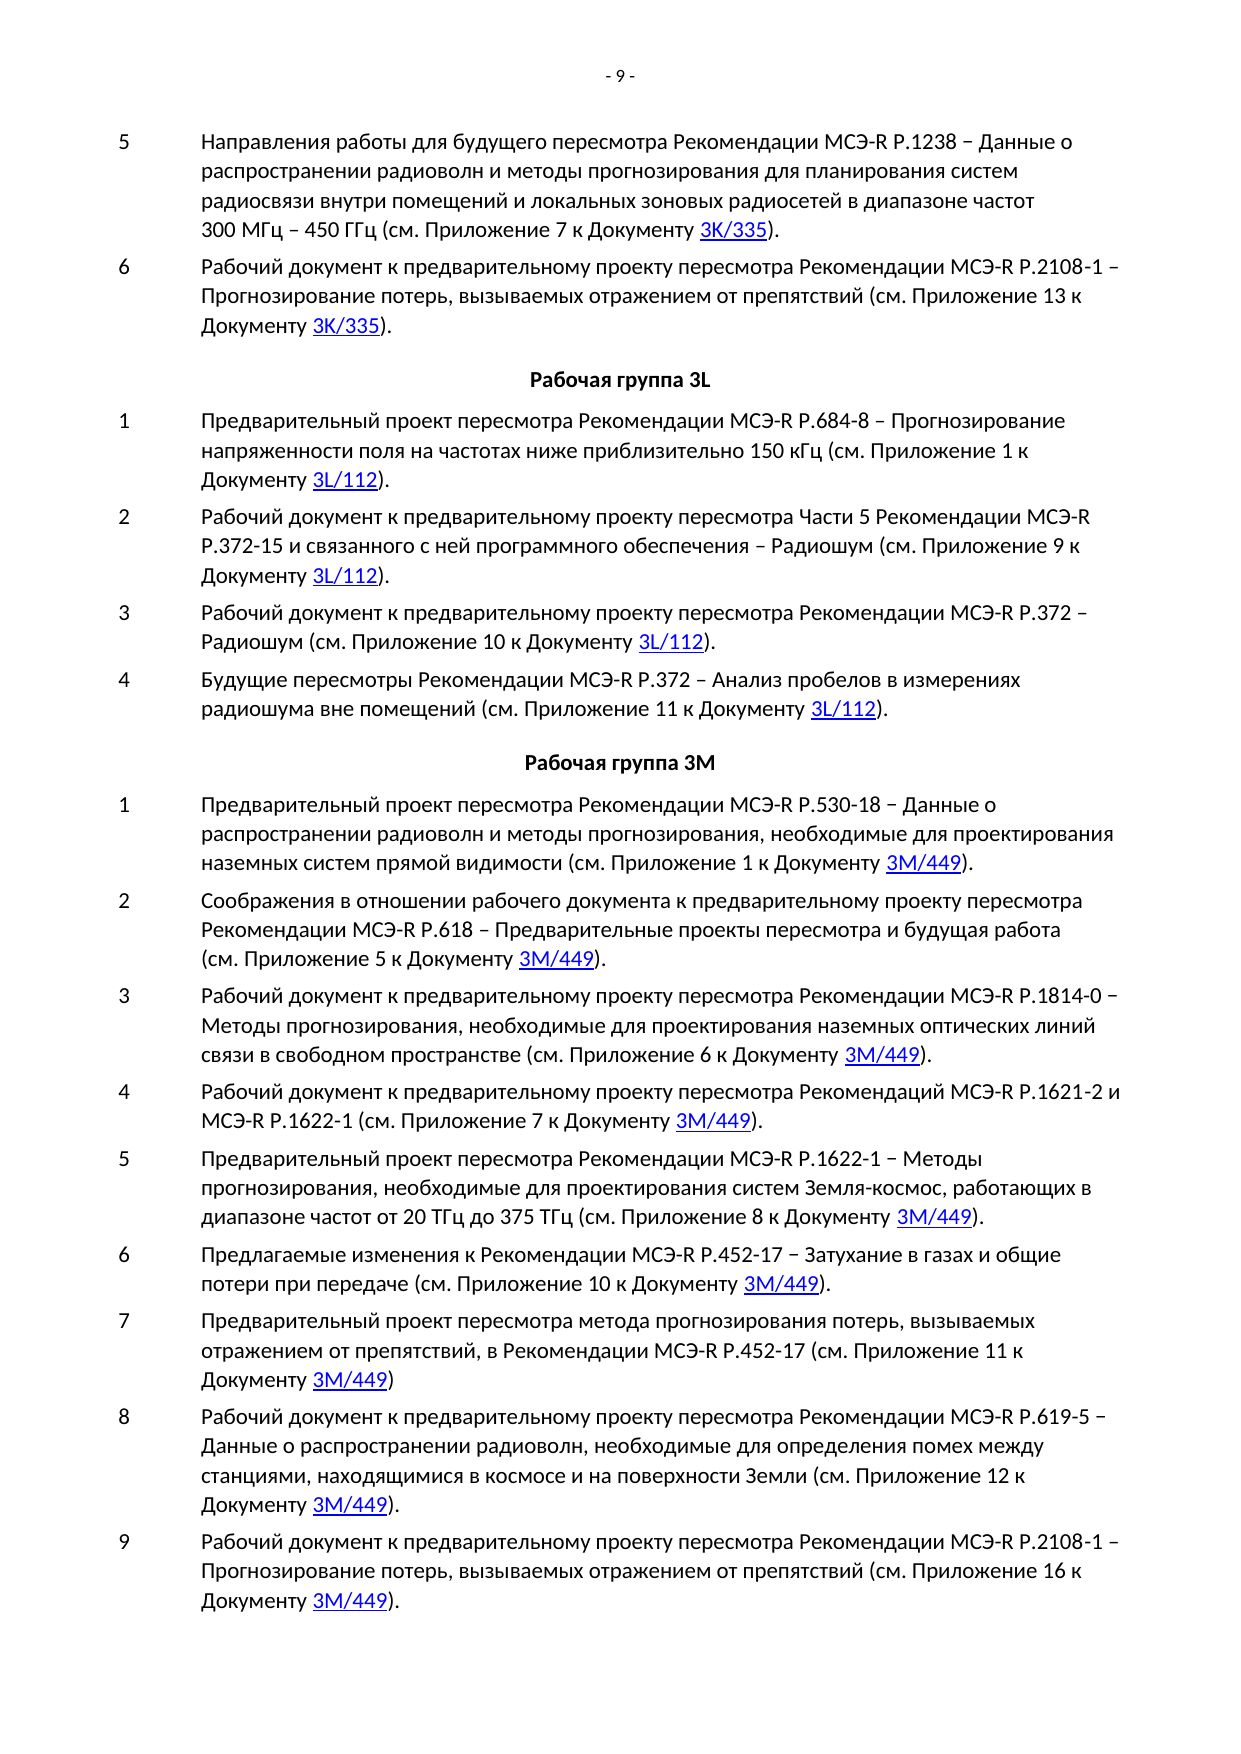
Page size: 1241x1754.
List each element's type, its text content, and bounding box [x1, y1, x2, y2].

text 3 Рабочий документ к предварительному проекту пересмотра Рекомендации МСЭ-R P.1814-0 − Методы прогнозирования, необходимые для проектирования наземных оптических линий связи в свободном пространстве (см. Приложение 6 к Документу 3M/449). [118, 981, 1122, 1068]
text 1 Предварительный проект пересмотра Рекомендации МСЭ-R P.684-8 – Прогнозирование напряженности поля на частотах ниже приблизительно 150 кГц (см. Приложение 1 к Документу 3L/112). [118, 406, 1122, 493]
text 7 Предварительный проект пересмотра метода прогнозирования потерь, вызываемых отражением от препятствий, в Рекомендации МСЭ-R P.452-17 (см. Приложение 11 к Документу 3M/449) [118, 1306, 1122, 1393]
text 6 Предлагаемые изменения к Рекомендации МСЭ-R P.452-17 − Затухание в газах и общие потери при передаче (см. Приложение 10 к Документу 3M/449). [118, 1239, 1122, 1297]
text 2 Соображения в отношении рабочего документа к предварительному проекту пересмотра Рекомендации МСЭ-R P.618 – Предварительные проекты пересмотра и будущая работа (см. Приложение 5 к Документу 3M/449). [118, 885, 1122, 972]
text 4 Будущие пересмотры Рекомендации МСЭ-R P.372 – Анализ пробелов в измерениях радиошума вне помещений (см. Приложение 11 к Документу 3L/112). [118, 664, 1122, 722]
text Рабочая группа 3M [118, 747, 1122, 776]
text Рабочая группа 3L [118, 364, 1122, 393]
text 1 Предварительный проект пересмотра Рекомендации МСЭ-R P.530-18 − Данные о распространении радиоволн и методы прогнозирования, необходимые для проектирования наземных систем прямой видимости (см. Приложение 1 к Документу 3M/449). [118, 789, 1122, 876]
text 8 Рабочий документ к предварительному проекту пересмотра Рекомендации МСЭ-R P.619-5 − Данные о распространении радиоволн, необходимые для определения помех между станциями, находящимися в космосе и на поверхности Земли (см. Приложение 12 к Документу 3M/449). [118, 1401, 1122, 1518]
text 5 Направления работы для будущего пересмотра Рекомендации МСЭ-R P.1238 − Данные о распространении радиоволн и методы прогнозирования для планирования систем радиосвязи внутри помещений и локальных зоновых радиосетей в диапазоне частот 300 МГц – 450 ГГц (см. Приложение 7 к Документу 3K/335). [118, 126, 1122, 243]
text 5 Предварительный проект пересмотра Рекомендации МСЭ-R P.1622-1 − Методы прогнозирования, необходимые для проектирования систем Земля-космос, работающих в диапазоне частот от 20 ТГц до 375 ТГц (см. Приложение 8 к Документу 3M/449). [118, 1143, 1122, 1231]
text 6 Рабочий документ к предварительному проекту пересмотра Рекомендации МСЭ-R P.2108-1 – Прогнозирование потерь, вызываемых отражением от препятствий (см. Приложение 13 к Документу 3K/335). [118, 251, 1122, 339]
text 3 Рабочий документ к предварительному проекту пересмотра Рекомендации МСЭ-R P.372 – Радиошум (см. Приложение 10 к Документу 3L/112). [118, 597, 1122, 656]
text 9 Рабочий документ к предварительному проекту пересмотра Рекомендации МСЭ-R P.2108-1 – Прогнозирование потерь, вызываемых отражением от препятствий (см. Приложение 16 к Документу 3M/449). [118, 1526, 1122, 1614]
text 4 Рабочий документ к предварительному проекту пересмотра Рекомендаций МСЭ-R P.1621-2 и МСЭ-R P.1622-1 (см. Приложение 7 к Документу 3M/449). [118, 1076, 1122, 1135]
text 2 Рабочий документ к предварительному проекту пересмотра Части 5 Рекомендации МСЭ-R P.372-15 и связанного с ней программного обеспечения – Радиошум (см. Приложение 9 к Документу 3L/112). [118, 501, 1122, 589]
